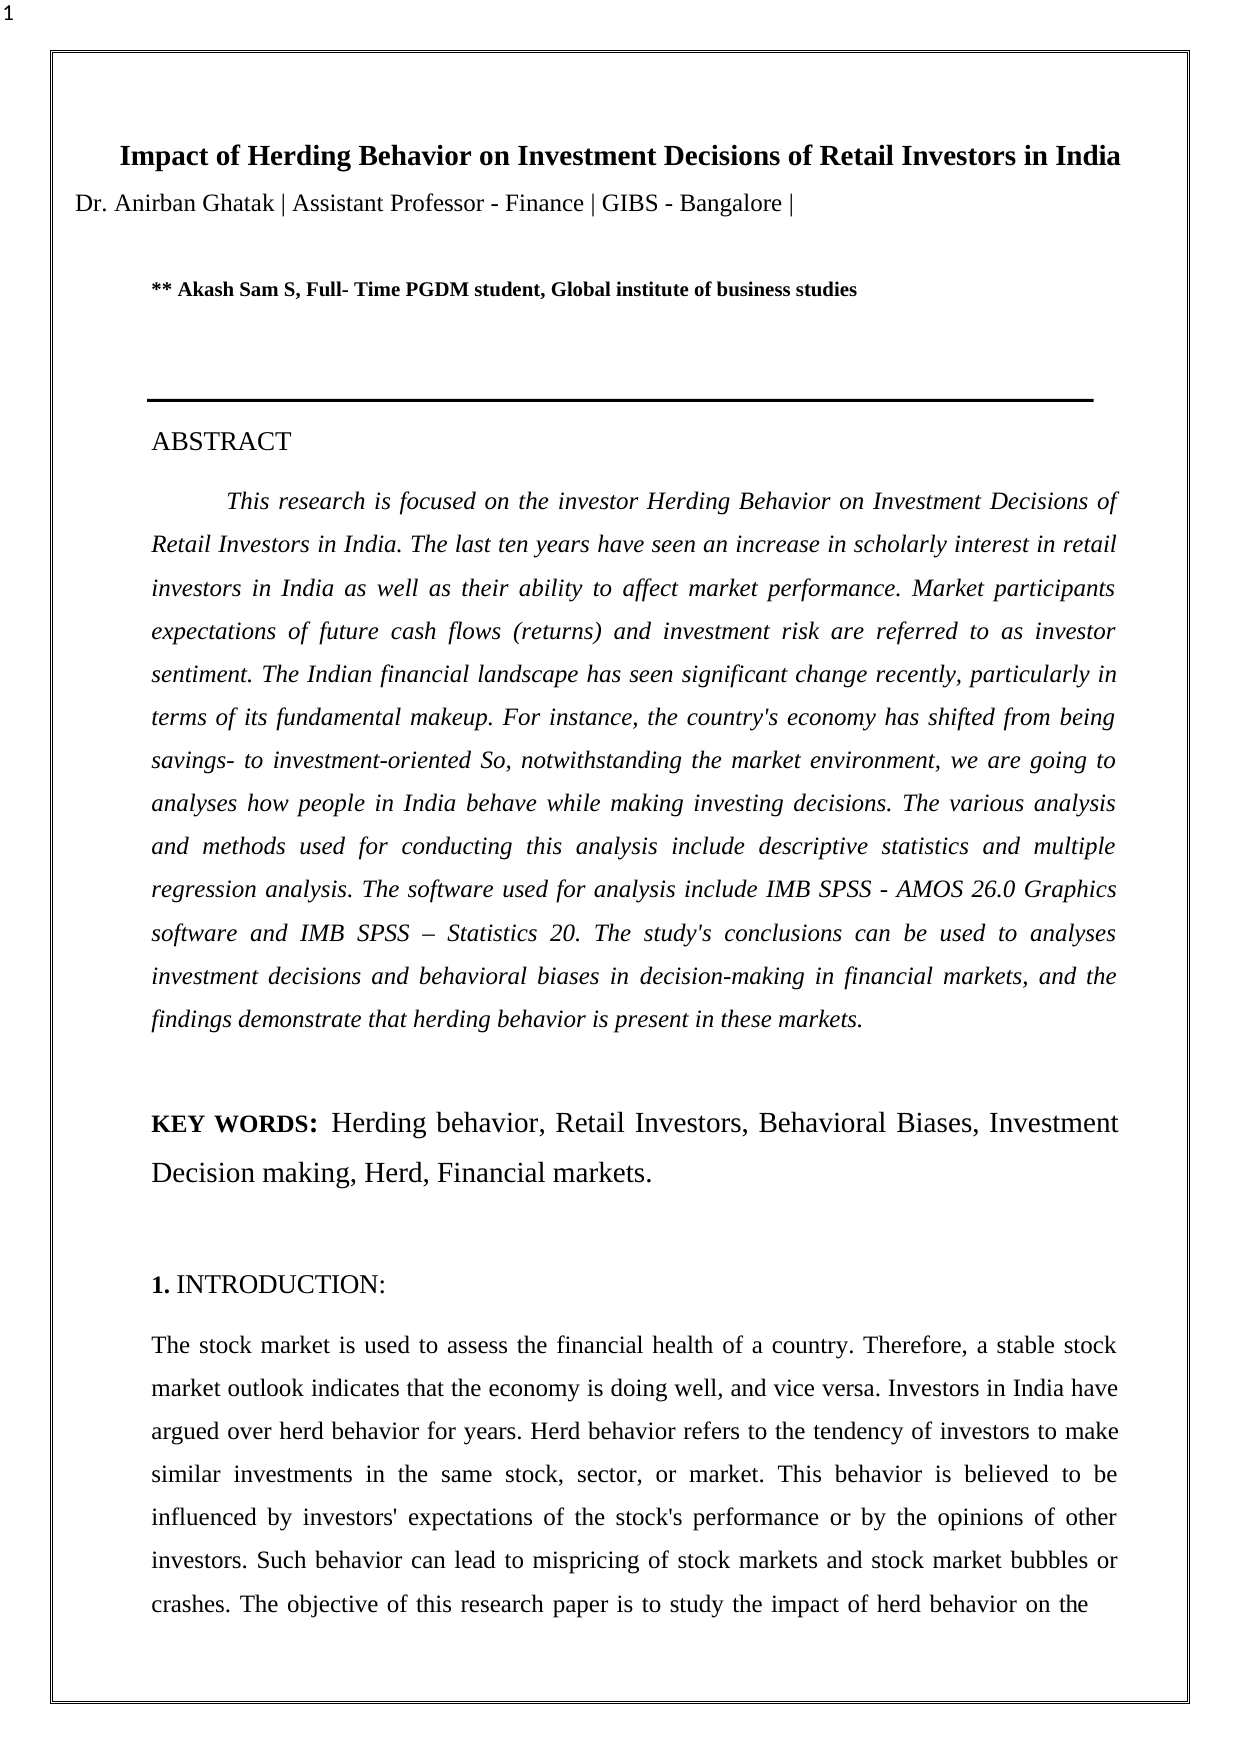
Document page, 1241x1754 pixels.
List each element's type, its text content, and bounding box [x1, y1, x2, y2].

text The stock market is used to assess the financial health of a country. Therefore, a stable stock market outlook indicates that the economy is doing well, and vice versa. Investors in India have argued over herd behavior for years. Herd behavior refers to the tendency of investors to make similar investments in the same stock, sector, or market. This behavior is believed to be influenced by investors' expectations of the stock's performance or by the opinions of other investors. Such behavior can lead to mispricing of stock markets and stock market bubbles or crashes. The objective of this research paper is to study the impact of herd behavior on the [151, 1330, 1119, 1617]
text KEY WORDS: Herding behavior, Retail Investors, Behavioral Biases, Investment Decision making, Herd, Financial markets. [151, 1105, 1119, 1188]
subtitle INTRODUCTION: [151, 1269, 1165, 1300]
subtitle Dr. Anirban Ghatak | Assistant Professor - Finance | GIBS - Bangalore | [75, 188, 1165, 217]
text This research is focused on the investor Herding Behavior on Investment Decisions of Retail Investors in India. The last ten years have seen an increase in scholarly interest in retail investors in India as well as their ability to affect market performance. Market participants expectations of future cash flows (returns) and investment risk are referred to as investor sentiment. The Indian financial landscape has seen significant change recently, particularly in terms of its fundamental makeup. For instance, the country's economy has shifted from being savings- to investment-oriented So, notwithstanding the market environment, we are going to analyses how people in India behave while making investing decisions. The various analysis and methods used for conducting this analysis include descriptive statistics and multiple regression analysis. The software used for analysis include IMB SPSS - AMOS 26.0 Graphics software and IMB SPSS – Statistics 20. The study's conclusions can be used to analyses investment decisions and behavioral biases in decision-making in financial markets, and the findings demonstrate that herding behavior is present in these markets. [151, 486, 1119, 1033]
subtitle Impact of Herding Behavior on Investment Decisions of Retail Investors in India [75, 138, 1165, 172]
subtitle ABSTRACT [151, 425, 1165, 457]
text ** Akash Sam S, Full- Time PGDM student, Global institute of business studies [151, 277, 1165, 301]
